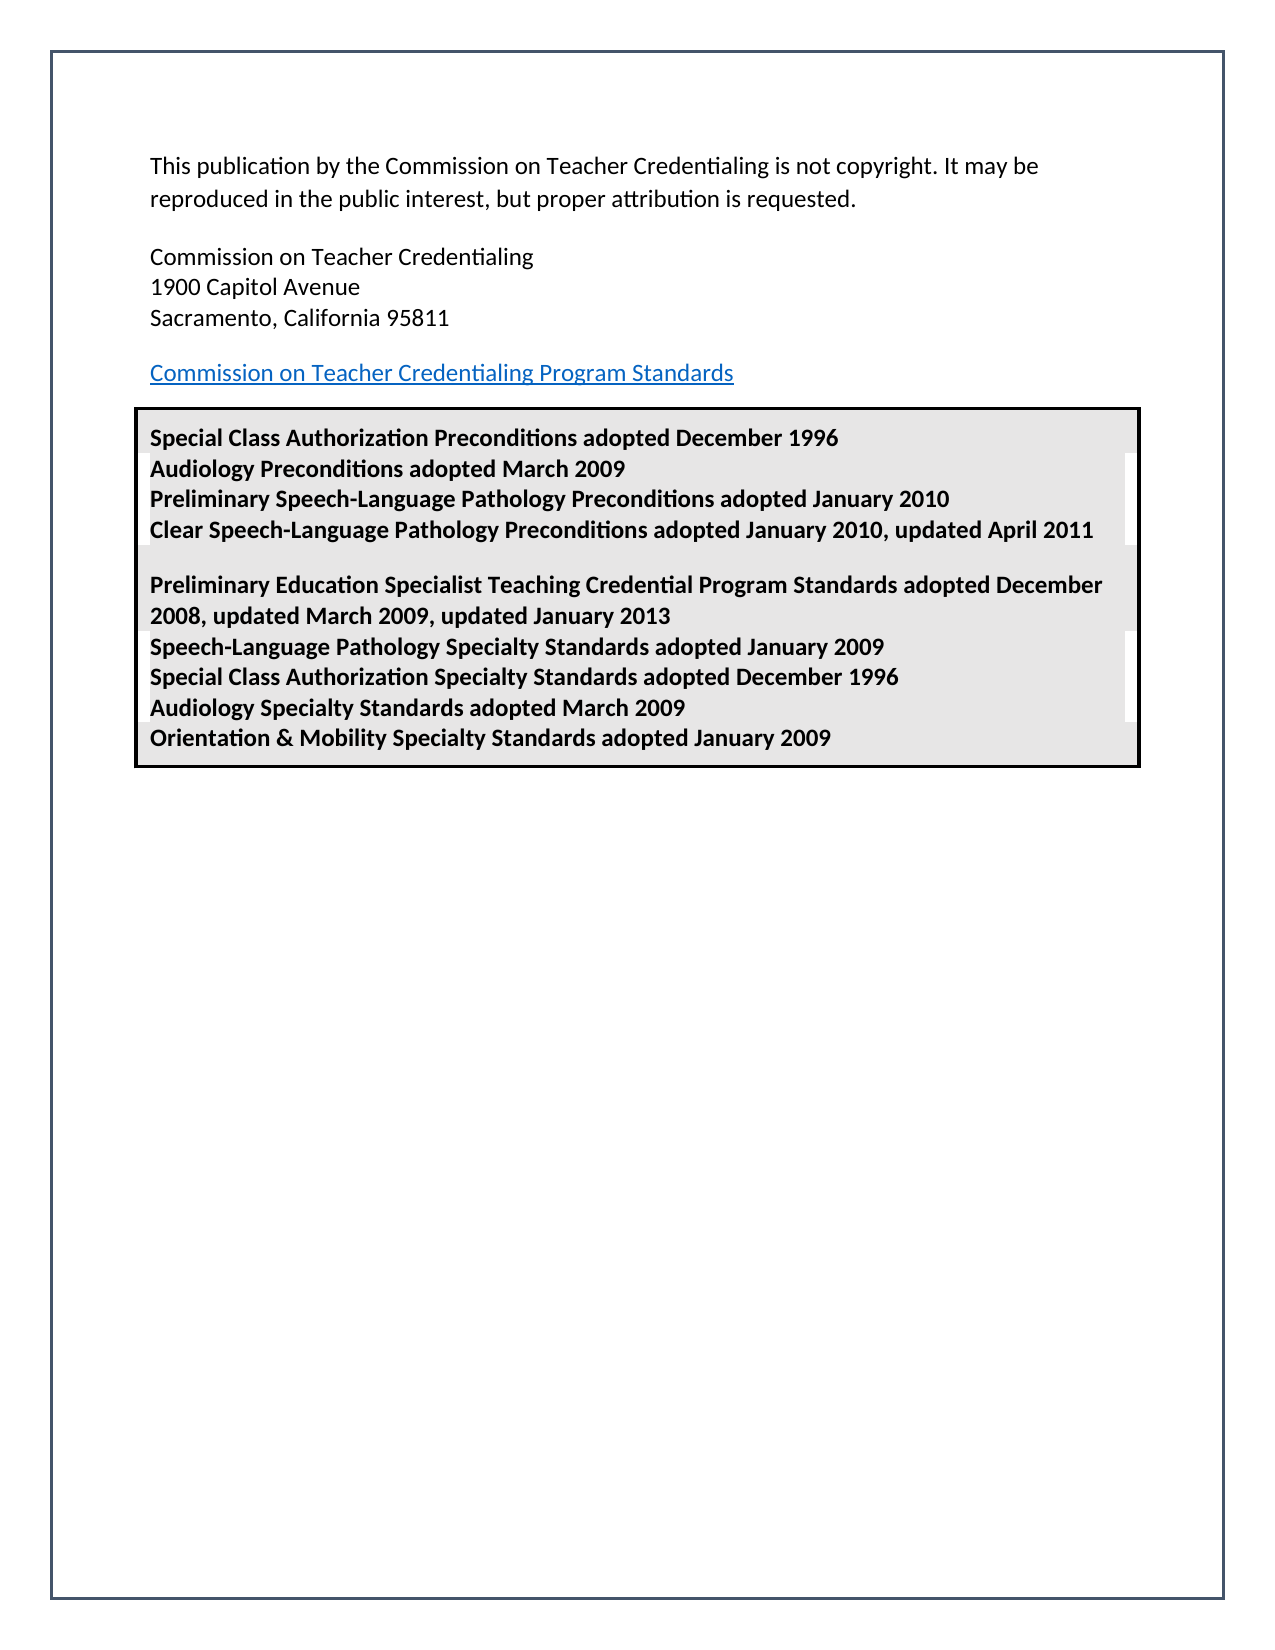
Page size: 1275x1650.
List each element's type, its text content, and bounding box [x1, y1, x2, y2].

text Clear Speech-Language Pathology Preconditions adopted January 2010, updated April 2011 [150, 514, 1125, 545]
text Orientation & Mobility Specialty Standards adopted January 2009 [138, 707, 1137, 765]
text Special Class Authorization Specialty Standards adopted December 1996 [150, 661, 1125, 692]
text Preliminary Education Specialist Teaching Credential Program Standards adopted December 2008, updated March 2009, updated January 2013 [138, 554, 1137, 631]
text Special Class Authorization Preconditions adopted December 1996 [138, 410, 1137, 453]
text Audiology Specialty Standards adopted March 2009 [150, 692, 1125, 707]
text Commission on Teacher Credentialing [150, 241, 1125, 271]
text Preliminary Speech-Language Pathology Preconditions adopted January 2010 [150, 484, 1125, 514]
text Speech-Language Pathology Specialty Standards adopted January 2009 [150, 631, 1125, 661]
text Commission on Teacher Credentialing Program Standards [150, 357, 1125, 388]
text This publication by the Commission on Teacher Credentialing is not copyright. It may be reproduced in the public interest, but proper attribution is requested. [150, 150, 1125, 213]
text Sacramento, California 95811 [150, 302, 1125, 332]
text Audiology Preconditions adopted March 2009 [150, 453, 1125, 484]
text 1900 Capitol Avenue [150, 271, 1125, 302]
